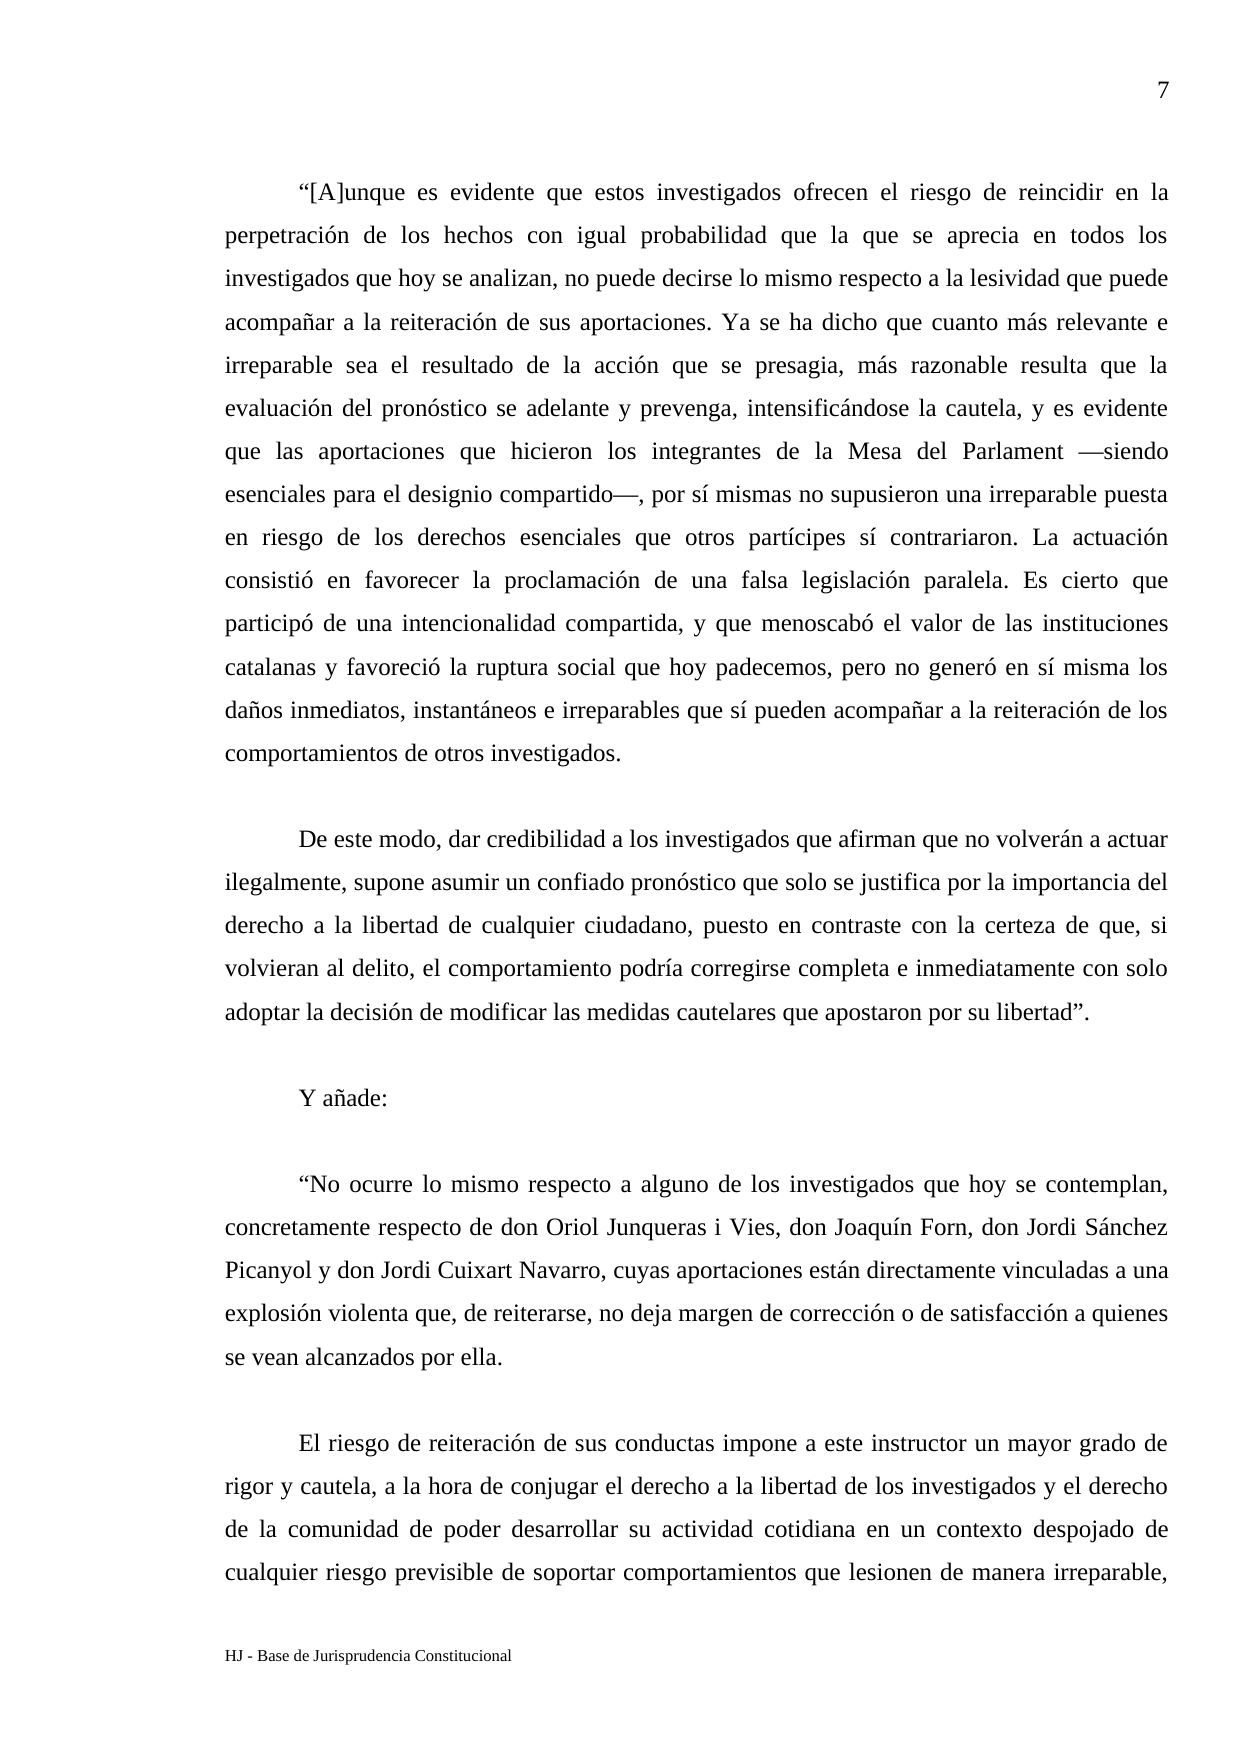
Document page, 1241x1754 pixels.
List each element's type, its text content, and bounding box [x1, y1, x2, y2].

text Y añade: [224, 1083, 1169, 1112]
text “[A]unque es evidente que estos investigados ofrecen el riesgo de reincidir en la perpetración de los hechos con igual probabilidad que la que se aprecia en todos los investigados que hoy se analizan, no puede decirse lo mismo respecto a la lesividad que puede acompañar a la reiteración de sus aportaciones. Ya se ha dicho que cuanto más relevante e irreparable sea el resultado de la acción que se presagia, más razonable resulta que la evaluación del pronóstico se adelante y prevenga, intensificándose la cautela, y es evidente que las aportaciones que hicieron los integrantes de la Mesa del Parlament —siendo esenciales para el designio compartido—, por sí mismas no supusieron una irreparable puesta en riesgo de los derechos esenciales que otros partícipes sí contrariaron. La actuación consistió en favorecer la proclamación de una falsa legislación paralela. Es cierto que participó de una intencionalidad compartida, y que menoscabó el valor de las instituciones catalanas y favoreció la ruptura social que hoy padecemos, pero no generó en sí misma los daños inmediatos, instantáneos e irreparables que sí pueden acompañar a la reiteración de los comportamientos de otros investigados. [224, 177, 1169, 767]
text De este modo, dar credibilidad a los investigados que afirman que no volverán a actuar ilegalmente, supone asumir un confiado pronóstico que solo se justifica por la importancia del derecho a la libertad de cualquier ciudadano, puesto en contraste con la certeza de que, si volvieran al delito, el comportamiento podría corregirse completa e inmediatamente con solo adoptar la decisión de modificar las medidas cautelares que apostaron por su libertad”. [224, 824, 1169, 1025]
text “No ocurre lo mismo respecto a alguno de los investigados que hoy se contemplan, concretamente respecto de don Oriol Junqueras i Vies, don Joaquín Forn, don Jordi Sánchez Picanyol y don Jordi Cuixart Navarro, cuyas aportaciones están directamente vinculadas a una explosión violenta que, de reiterarse, no deja margen de corrección o de satisfacción a quienes se vean alcanzados por ella. [224, 1169, 1169, 1370]
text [224, 1428, 1169, 1586]
